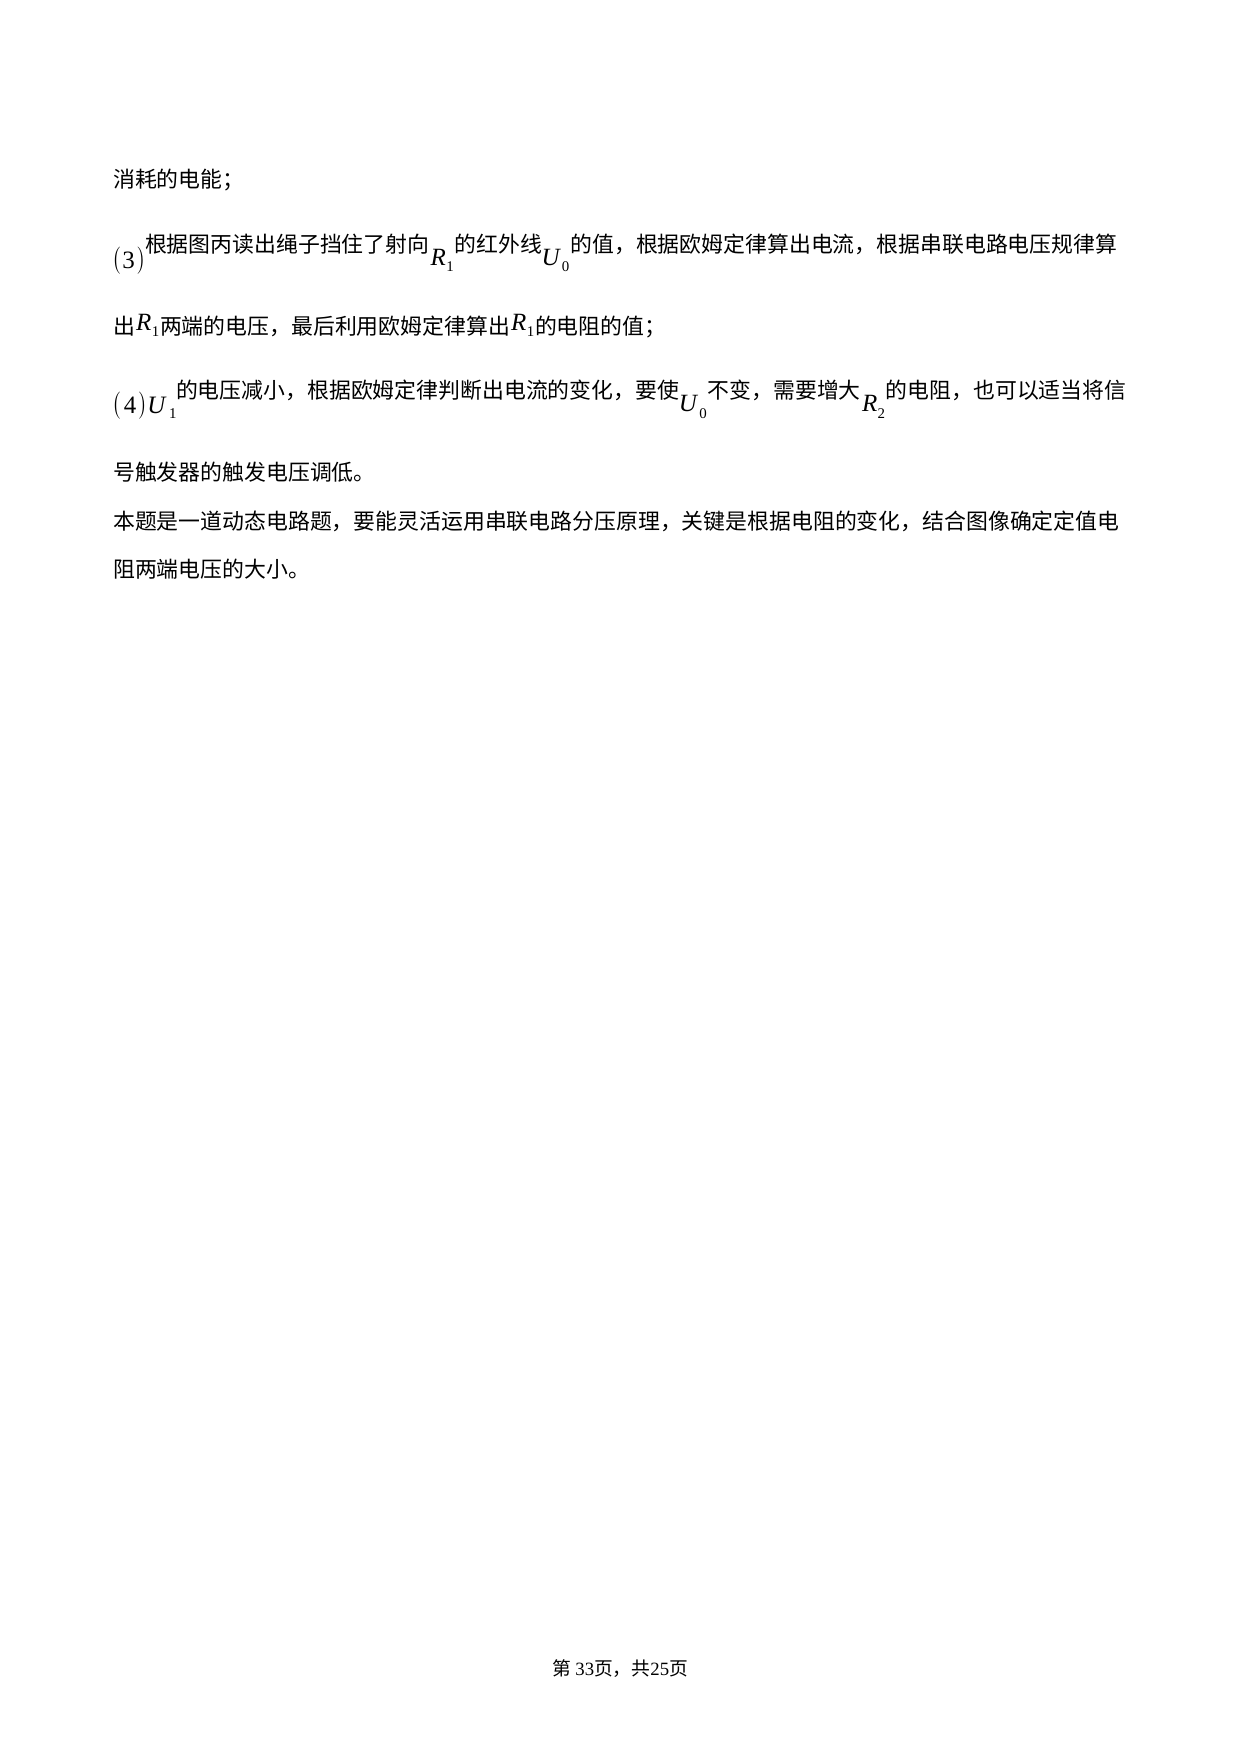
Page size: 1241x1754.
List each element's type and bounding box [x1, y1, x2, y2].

text [113, 162, 1127, 584]
